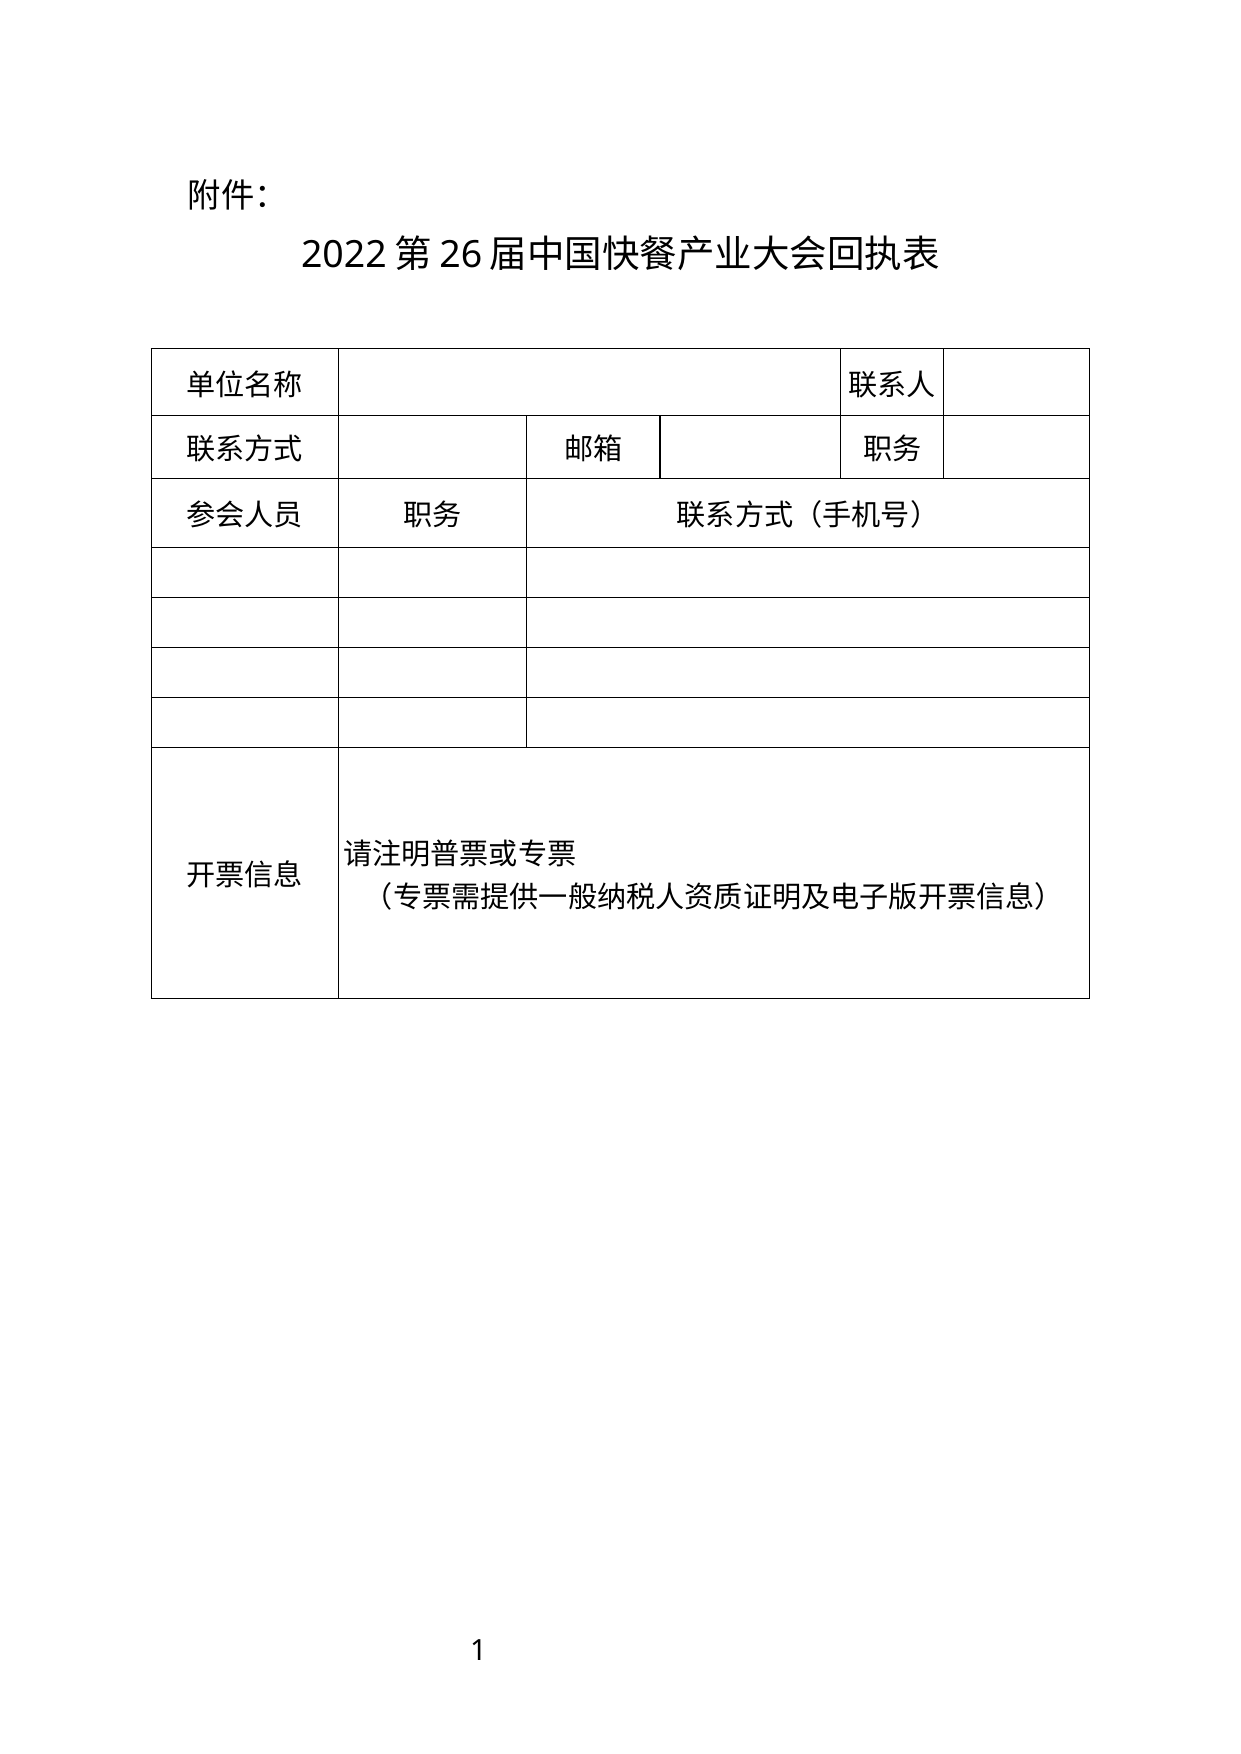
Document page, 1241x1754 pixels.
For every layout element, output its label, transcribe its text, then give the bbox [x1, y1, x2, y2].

table_cell [339, 598, 526, 647]
table_cell [152, 548, 338, 597]
table_header 联系人 [841, 349, 943, 415]
text 附件： [187, 162, 1053, 218]
table_cell [339, 648, 526, 697]
table_cell [339, 416, 526, 477]
table_cell [152, 698, 338, 747]
table_cell [339, 548, 526, 597]
table_cell [527, 548, 1089, 597]
table_cell 请注明普票或专票 （专票需提供一般纳税人资质证明及电子版开票信息） [339, 748, 1089, 998]
table_cell [527, 698, 1089, 747]
table_cell 参会人员 [152, 479, 338, 547]
table_cell [661, 416, 840, 477]
table_cell 联系方式 [152, 416, 338, 477]
table_header [944, 349, 1089, 415]
table_cell 邮箱 [527, 416, 659, 477]
table_header 单位名称 [152, 349, 338, 415]
table_cell 职务 [841, 416, 943, 477]
table_cell [527, 648, 1089, 697]
table_cell [152, 648, 338, 697]
table_header [339, 349, 840, 415]
table_cell 联系方式（手机号） [527, 479, 1089, 547]
table_cell [339, 698, 526, 747]
table_cell 开票信息 [152, 748, 338, 998]
table_cell 职务 [339, 479, 526, 547]
text 2022第26届中国快餐产业大会回执表 [187, 218, 1053, 283]
table_cell [152, 598, 338, 647]
table_cell [944, 416, 1089, 477]
table_cell [527, 598, 1089, 647]
